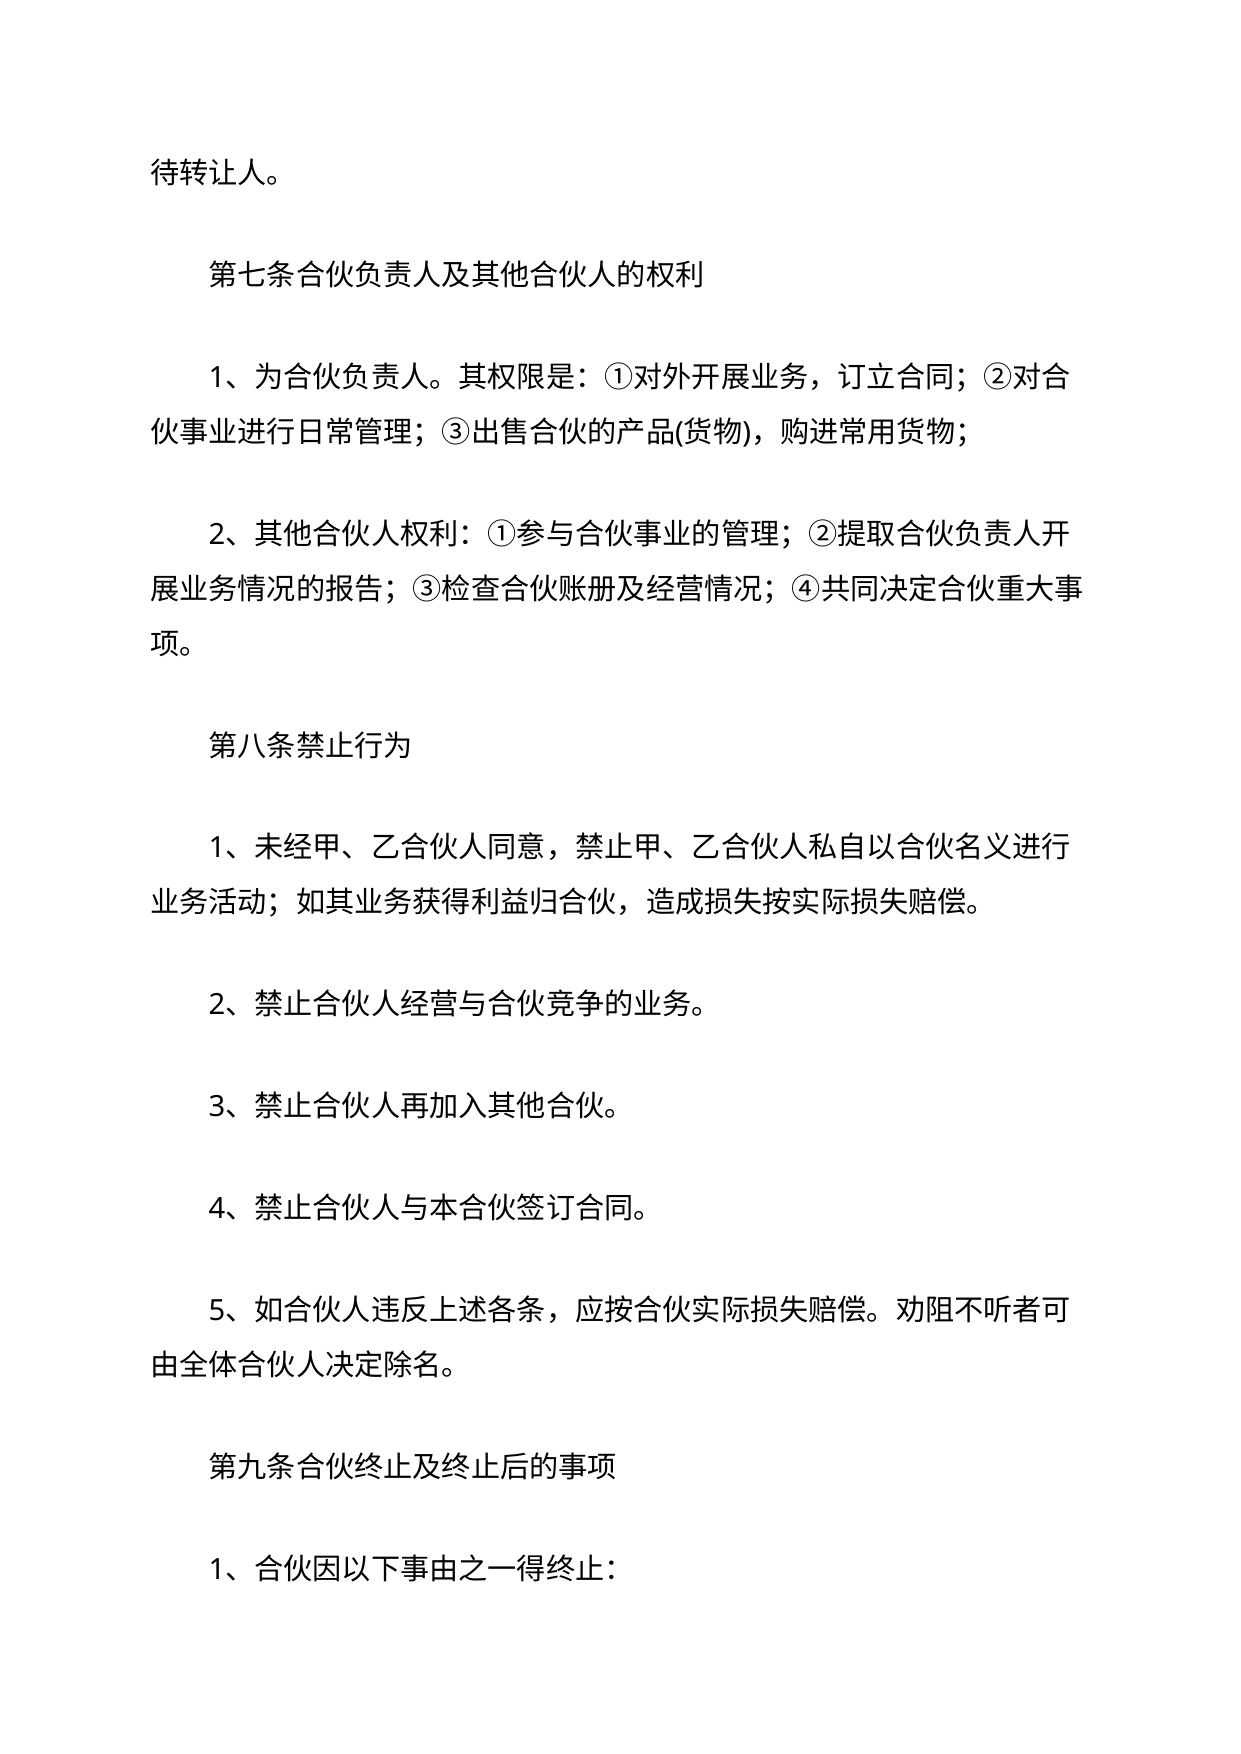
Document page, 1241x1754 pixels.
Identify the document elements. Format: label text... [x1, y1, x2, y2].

text 1、未经甲、乙合伙人同意，禁止甲、乙合伙人私自以合伙名义进行业务活动；如其业务获得利益归合伙，造成损失按实际损失赔偿。 [150, 824, 1090, 921]
text 2、其他合伙人权利：①参与合伙事业的管理；②提取合伙负责人开展业务情况的报告；③检查合伙账册及经营情况；④共同决定合伙重大事项。 [150, 511, 1090, 663]
text 1、合伙因以下事由之一得终止： [150, 1545, 1090, 1588]
text 1、为合伙负责人。其权限是：①对外开展业务，订立合同；②对合伙事业进行日常管理；③出售合伙的产品(货物)，购进常用货物； [150, 353, 1090, 451]
text 第七条合伙负责人及其他合伙人的权利 [150, 252, 1090, 294]
text 第八条禁止行为 [150, 722, 1090, 764]
text 4、禁止合伙人与本合伙签订合同。 [150, 1185, 1090, 1227]
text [150, 150, 1090, 192]
text 3、禁止合伙人再加入其他合伙。 [150, 1083, 1090, 1125]
text 第九条合伙终止及终止后的事项 [150, 1443, 1090, 1486]
text 2、禁止合伙人经营与合伙竞争的业务。 [150, 981, 1090, 1023]
text 5、如合伙人违反上述各条，应按合伙实际损失赔偿。劝阻不听者可由全体合伙人决定除名。 [150, 1287, 1090, 1384]
